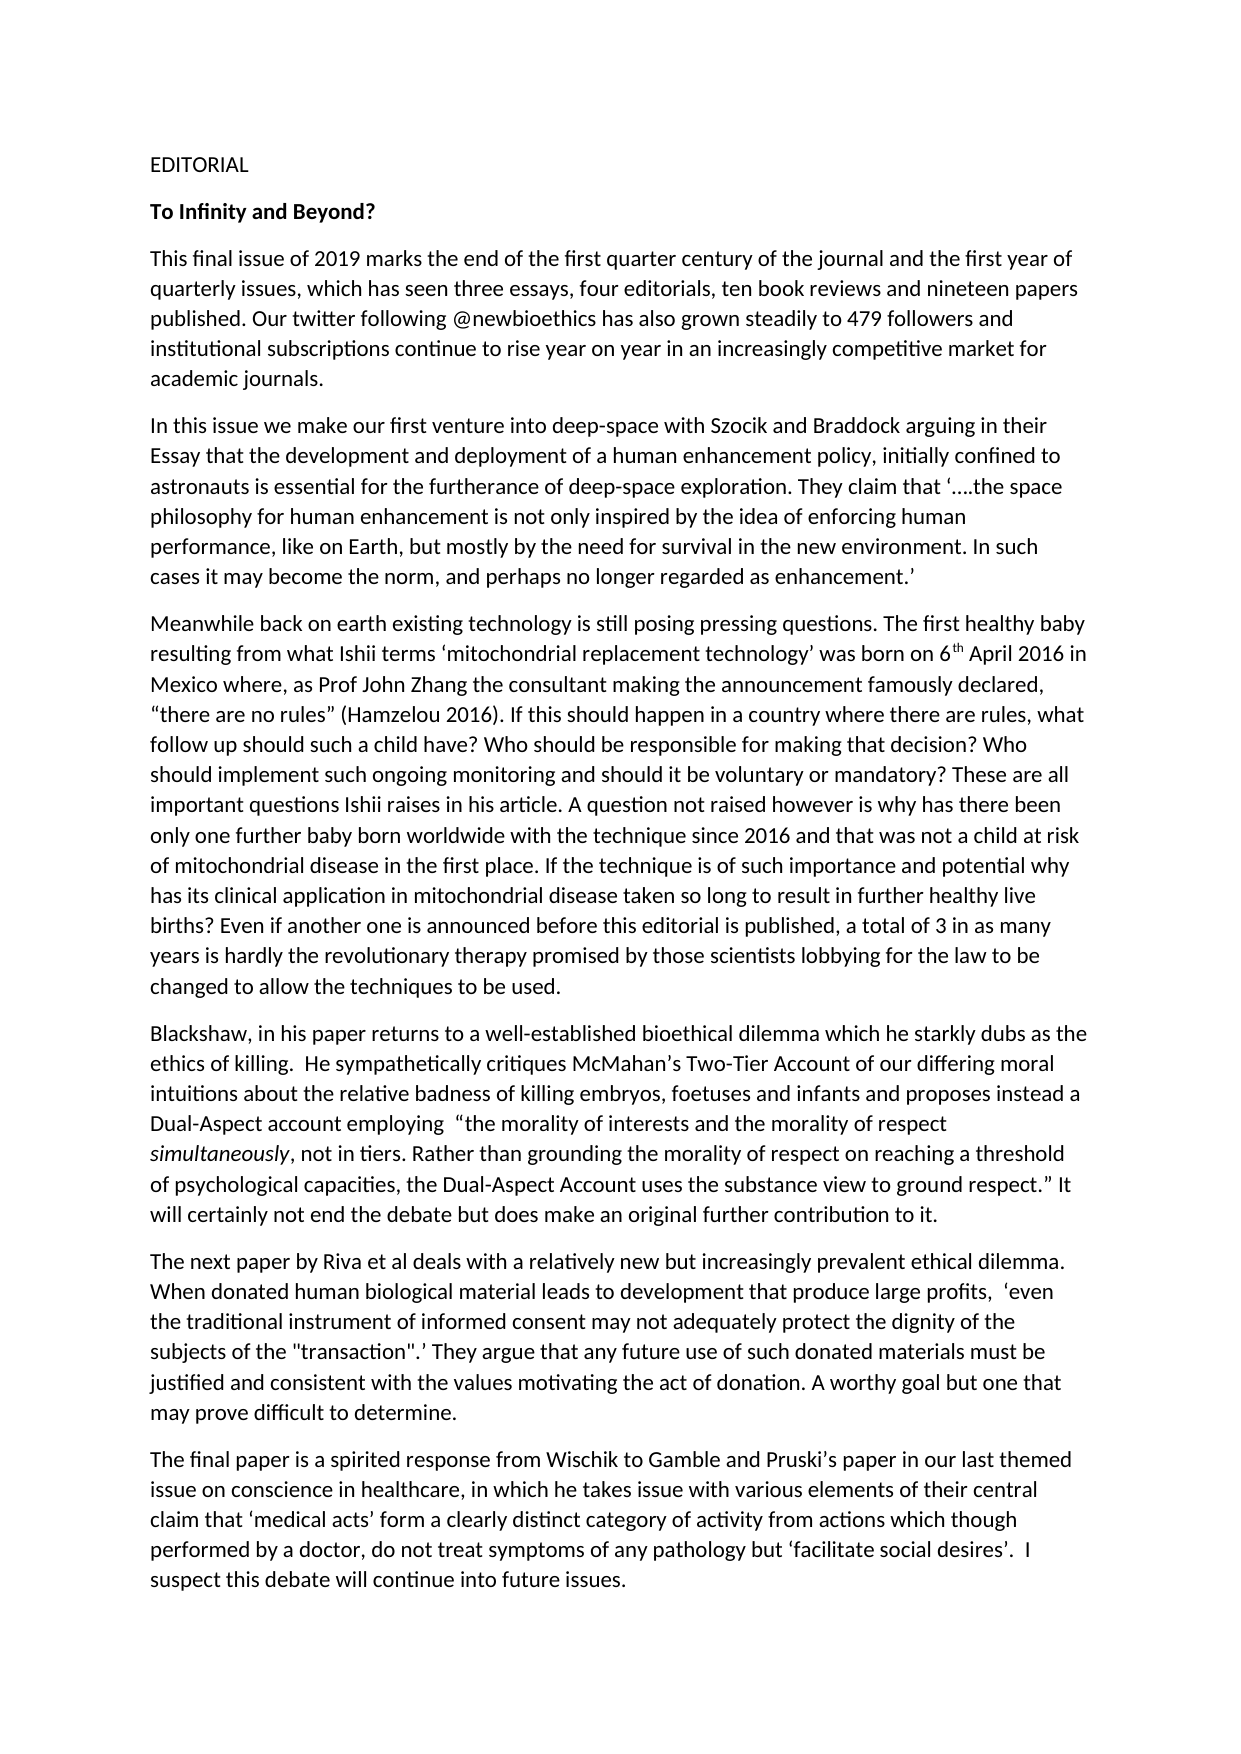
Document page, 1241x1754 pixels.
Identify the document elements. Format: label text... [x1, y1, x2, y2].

text In this issue we make our first venture into deep-space with Szocik and Braddock arguing in their Essay that the development and deployment of a human enhancement policy, initially confined to astronauts is essential for the furtherance of deep-space exploration. They claim that ‘….the space philosophy for human enhancement is not only inspired by the idea of enforcing human performance, like on Earth, but mostly by the need for survival in the new environment. In such cases it may become the norm, and perhaps no longer regarded as enhancement.’ [150, 411, 1090, 591]
text EDITORIAL [150, 150, 1090, 178]
text The next paper by Riva et al deals with a relatively new but increasingly prevalent ethical dilemma. When donated human biological material leads to development that produce large profits, ‘even the traditional instrument of informed consent may not adequately protect the dignity of the subjects of the "transaction".’ They argue that any future use of such donated materials must be justified and consistent with the values motivating the act of donation. A worthy goal but one that may prove difficult to determine. [150, 1247, 1090, 1426]
text Meanwhile back on earth existing technology is still posing pressing questions. The first healthy baby resulting from what Ishii terms ‘mitochondrial replacement technology’ was born on 6th April 2016 in Mexico where, as Prof John Zhang the consultant making the announcement famously declared, “there are no rules” (Hamzelou 2016). If this should happen in a country where there are rules, what follow up should such a child have? Who should be responsible for making that decision? Who should implement such ongoing monitoring and should it be voluntary or mandatory? These are all important questions Ishii raises in his article. A question not raised however is why has there been only one further baby born worldwide with the technique since 2016 and that was not a child at risk of mitochondrial disease in the first place. If the technique is of such importance and potential why has its clinical application in mitochondrial disease taken so long to result in further healthy live births? Even if another one is announced before this editorial is published, a total of 3 in as many years is hardly the revolutionary therapy promised by those scientists lobbying for the law to be changed to allow the techniques to be used. [150, 609, 1090, 1000]
text To Infinity and Beyond? [150, 197, 1090, 225]
text The final paper is a spirited response from Wischik to Gamble and Pruski’s paper in our last themed issue on conscience in healthcare, in which he takes issue with various elements of their central claim that ‘medical acts’ form a clearly distinct category of activity from actions which though performed by a doctor, do not treat symptoms of any pathology but ‘facilitate social desires’. I suspect this debate will continue into future issues. [150, 1445, 1090, 1594]
text Blackshaw, in his paper returns to a well-established bioethical dilemma which he starkly dubs as the ethics of killing. He sympathetically critiques McMahan’s Two-Tier Account of our differing moral intuitions about the relative badness of killing embryos, foetuses and infants and proposes instead a Dual-Aspect account employing “the morality of interests and the morality of respect simultaneously, not in tiers. Rather than grounding the morality of respect on reaching a threshold of psychological capacities, the Dual-Aspect Account uses the substance view to ground respect.” It will certainly not end the debate but does make an original further contribution to it. [150, 1019, 1090, 1228]
text This final issue of 2019 marks the end of the first quarter century of the journal and the first year of quarterly issues, which has seen three essays, four editorials, ten book reviews and nineteen papers published. Our twitter following @newbioethics has also grown steadily to 479 followers and institutional subscriptions continue to rise year on year in an increasingly competitive market for academic journals. [150, 244, 1090, 393]
